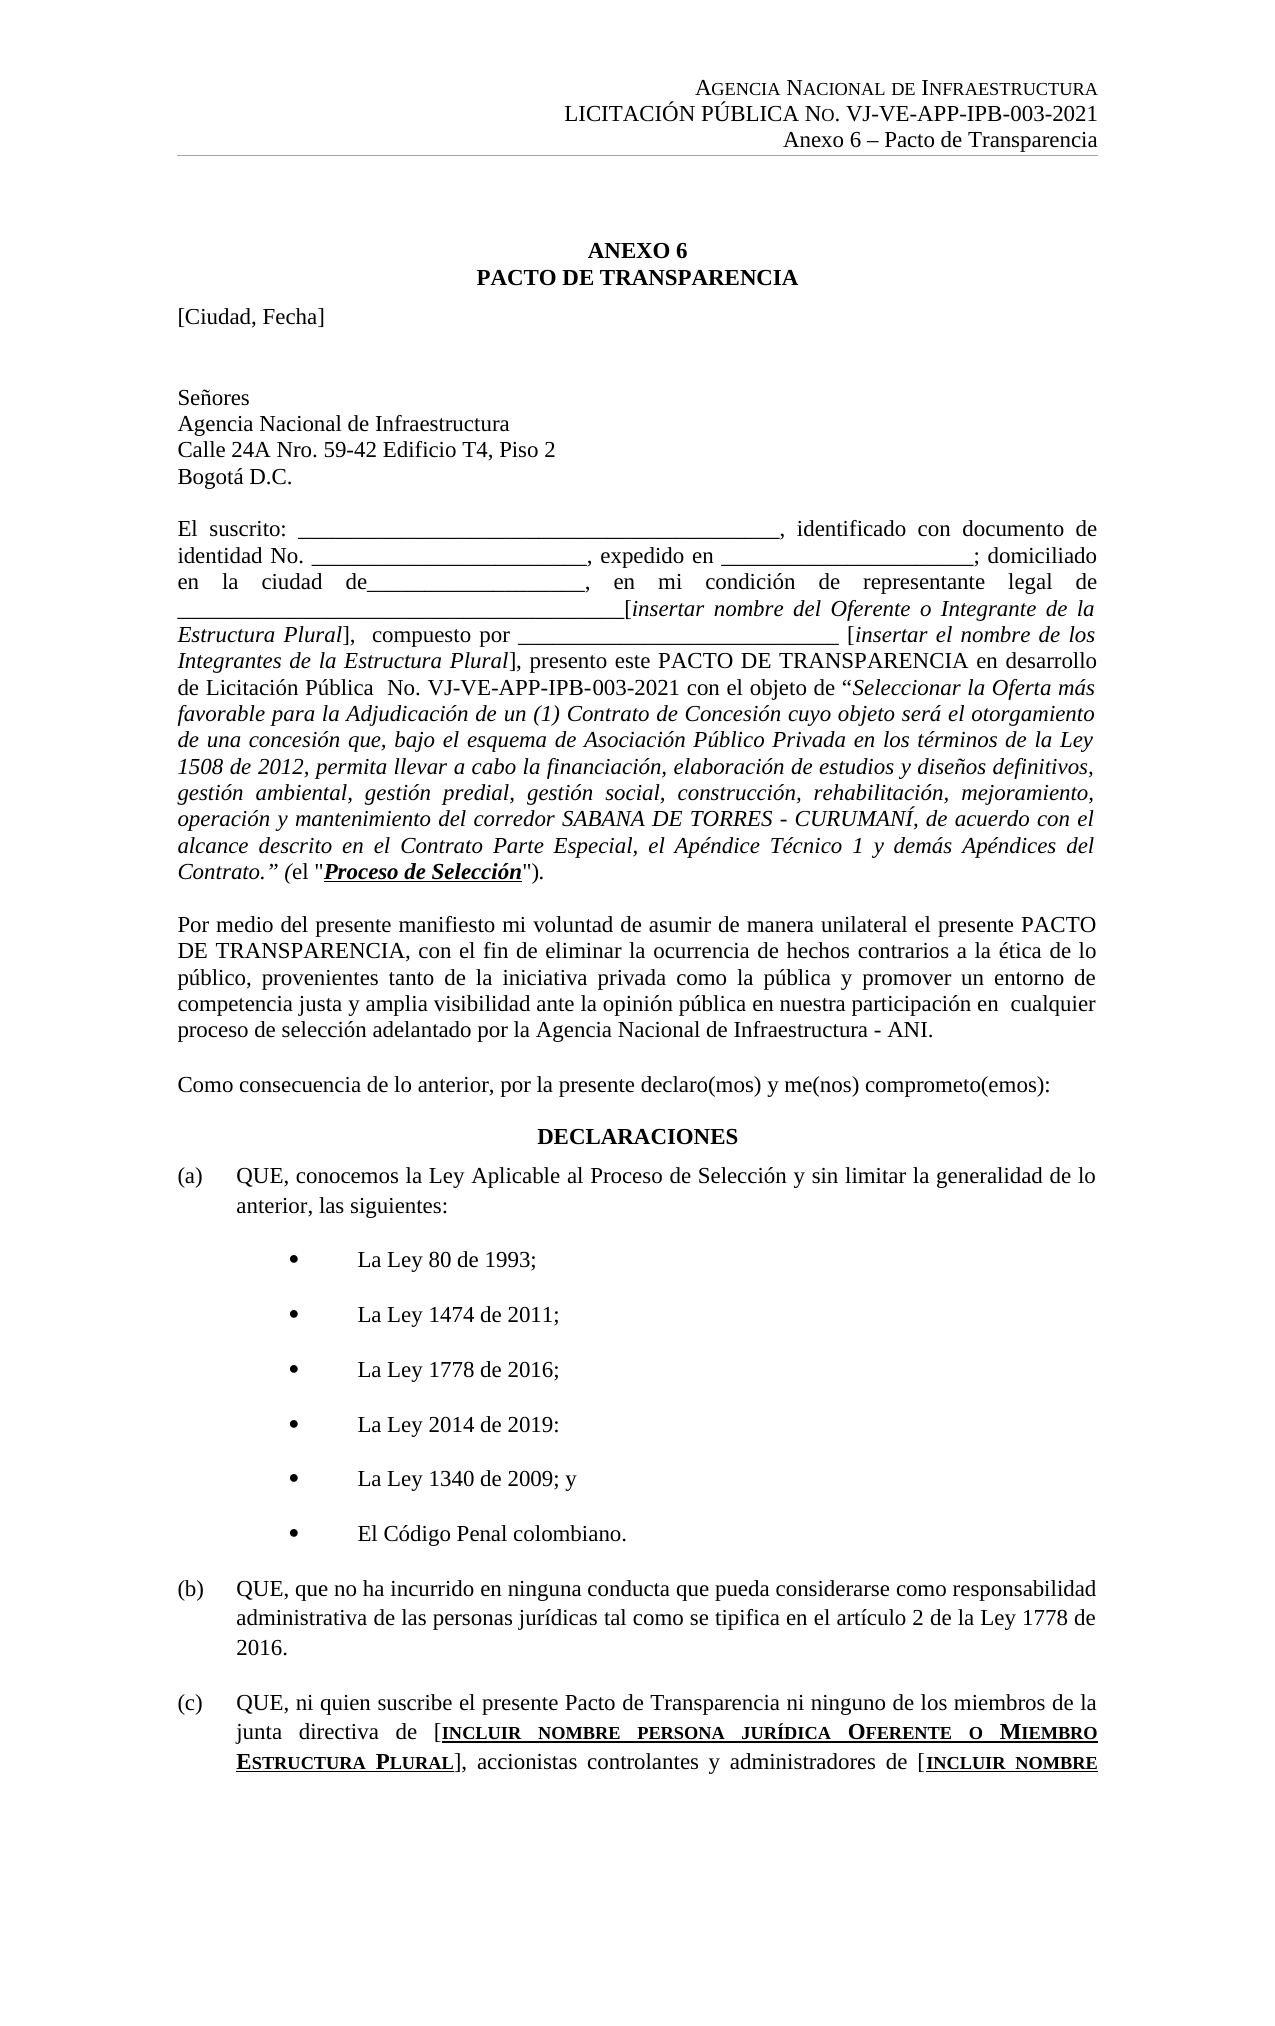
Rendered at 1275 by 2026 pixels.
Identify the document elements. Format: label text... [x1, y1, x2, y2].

list La Ley 80 de 1993; [290, 1247, 1098, 1273]
text Como consecuencia de lo anterior, por la presente declaro(mos) y me(nos) comprometo(emos): [177, 1071, 1098, 1097]
text Señores [177, 384, 1098, 410]
text El suscrito: __________________________________________, identificado con documento de identidad No. ________________________, expedido en ______________________; domiciliado en la ciudad de___________________, en mi condición de representante legal de _______________________________________[insertar nombre del Oferente o Integrante de la Estructura Plural], compuesto por ____________________________ [insertar el nombre de los Integrantes de la Estructura Plural], presento este PACTO DE TRANSPARENCIA en desarrollo de Licitación Pública No. VJ-VE-APP-IPB-003-2021 con el objeto de “Seleccionar la Oferta más favorable para la Adjudicación de un (1) Contrato de Concesión cuyo objeto será el otorgamiento de una concesión que, bajo el esquema de Asociación Público Privada en los términos de la Ley 1508 de 2012, permita llevar a cabo la financiación, elaboración de estudios y diseños definitivos, gestión ambiental, gestión predial, gestión social, construcción, rehabilitación, mejoramiento, operación y mantenimiento del corredor SABANA DE TORRES - CURUMANÍ, de acuerdo con el alcance descrito en el Contrato Parte Especial, el Apéndice Técnico 1 y demás Apéndices del Contrato.” (el "Proceso de Selección"). [177, 516, 1098, 884]
list QUE, conocemos la Ley Aplicable al Proceso de Selección y sin limitar la generalidad de lo anterior, las siguientes: [177, 1162, 1098, 1218]
list La Ley 1474 de 2011; [290, 1301, 1098, 1328]
text DECLARACIONES [177, 1123, 1098, 1150]
list La Ley 1340 de 2009; y [290, 1465, 1098, 1492]
text PACTO DE TRANSPARENCIA [177, 264, 1098, 290]
list La Ley 2014 de 2019: [290, 1411, 1098, 1437]
text Bogotá D.C. [177, 463, 1098, 489]
text Agencia Nacional de Infraestructura [177, 410, 1098, 436]
text Calle 24A Nro. 59-42 Edificio T4, Piso 2 [177, 436, 1098, 463]
list [Ciudad, Fecha] [177, 303, 1098, 329]
list QUE, que no ha incurrido en ninguna conducta que pueda considerarse como responsabilidad administrativa de las personas jurídicas tal como se tipifica en el artículo 2 de la Ley 1778 de 2016. [177, 1575, 1098, 1660]
list La Ley 1778 de 2016; [290, 1356, 1098, 1382]
text ANEXO 6 [177, 237, 1098, 264]
list El Código Penal colombiano. [290, 1520, 1098, 1546]
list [177, 1689, 1098, 1774]
text Por medio del presente manifiesto mi voluntad de asumir de manera unilateral el presente PACTO DE TRANSPARENCIA, con el fin de eliminar la ocurrencia de hechos contrarios a la ética de lo público, provenientes tanto de la iniciativa privada como la pública y promover un entorno de competencia justa y amplia visibilidad ante la opinión pública en nuestra participación en cualquier proceso de selección adelantado por la Agencia Nacional de Infraestructura - ANI. [177, 911, 1098, 1043]
